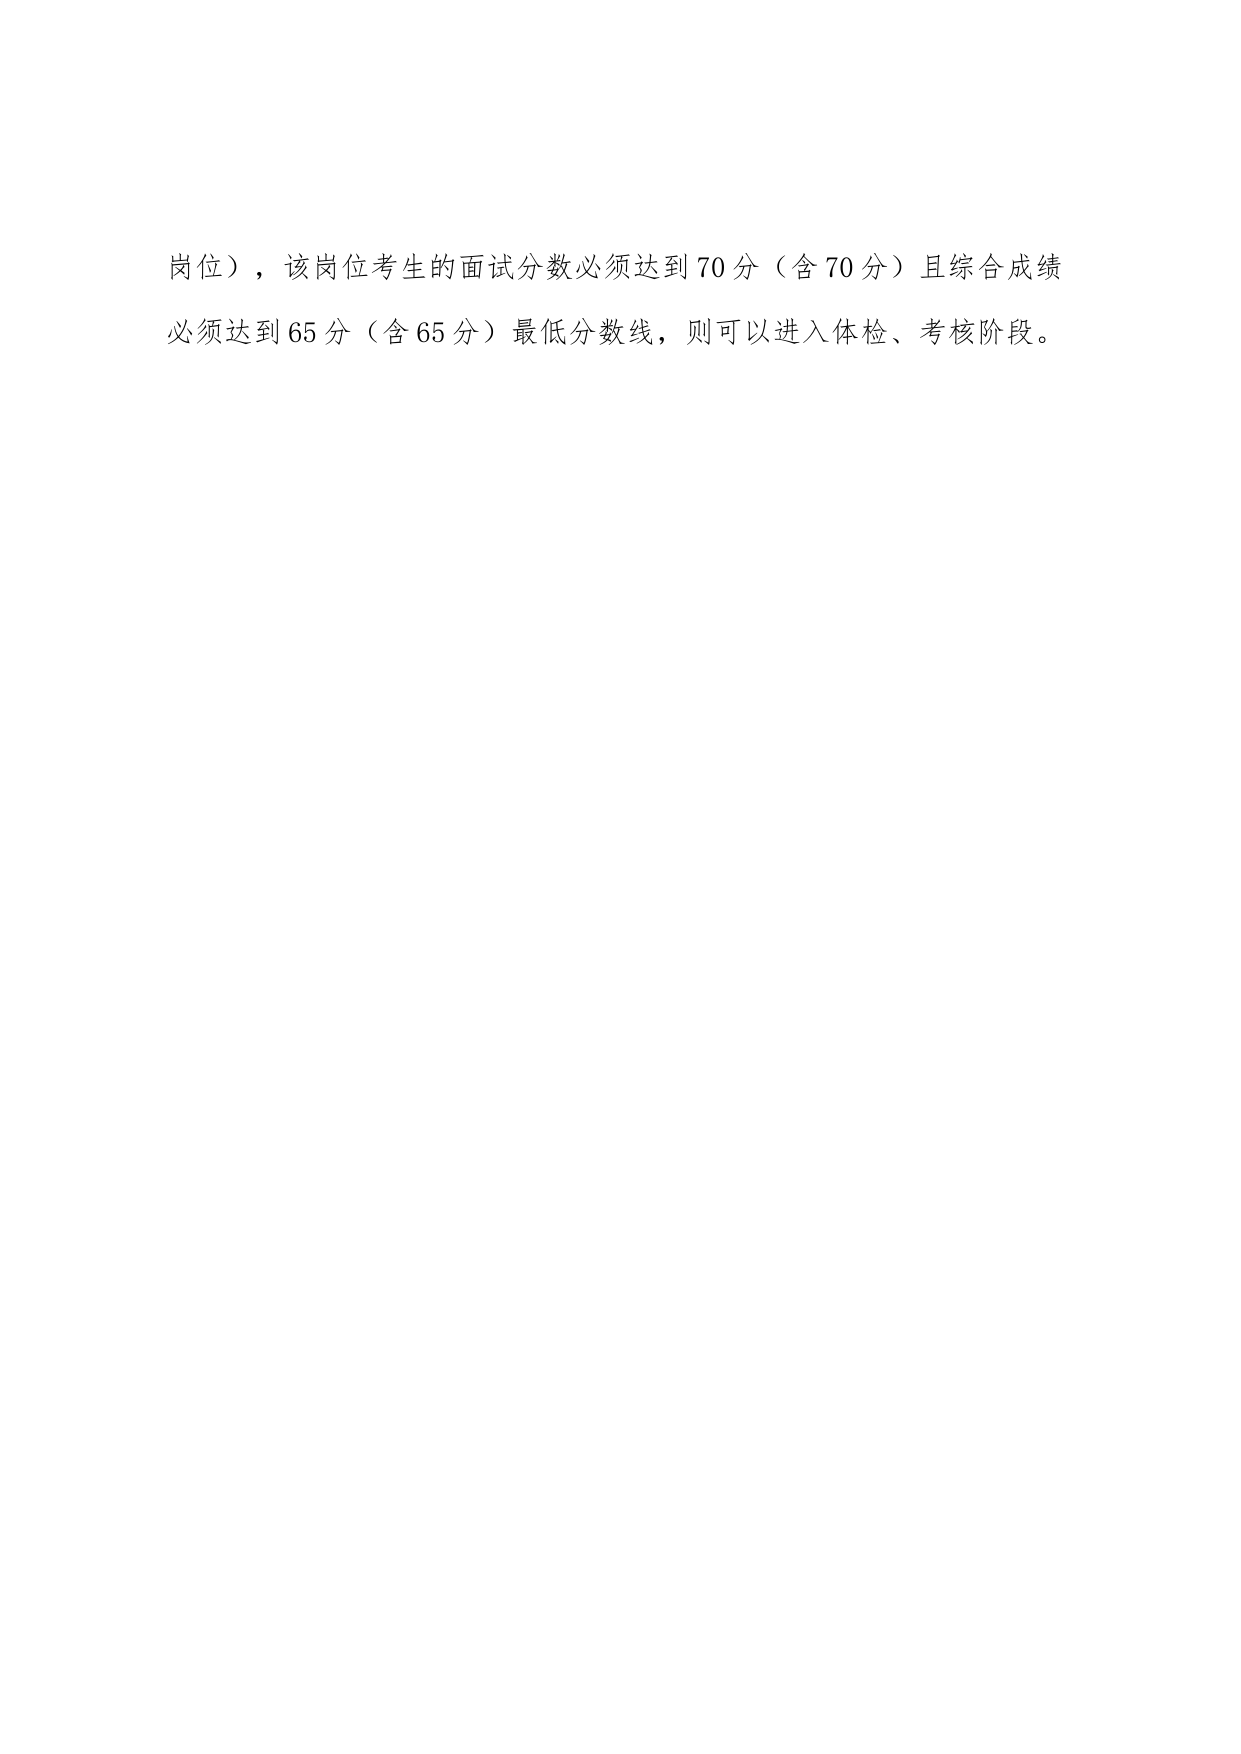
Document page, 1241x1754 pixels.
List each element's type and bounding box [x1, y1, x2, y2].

text [165, 233, 1087, 363]
